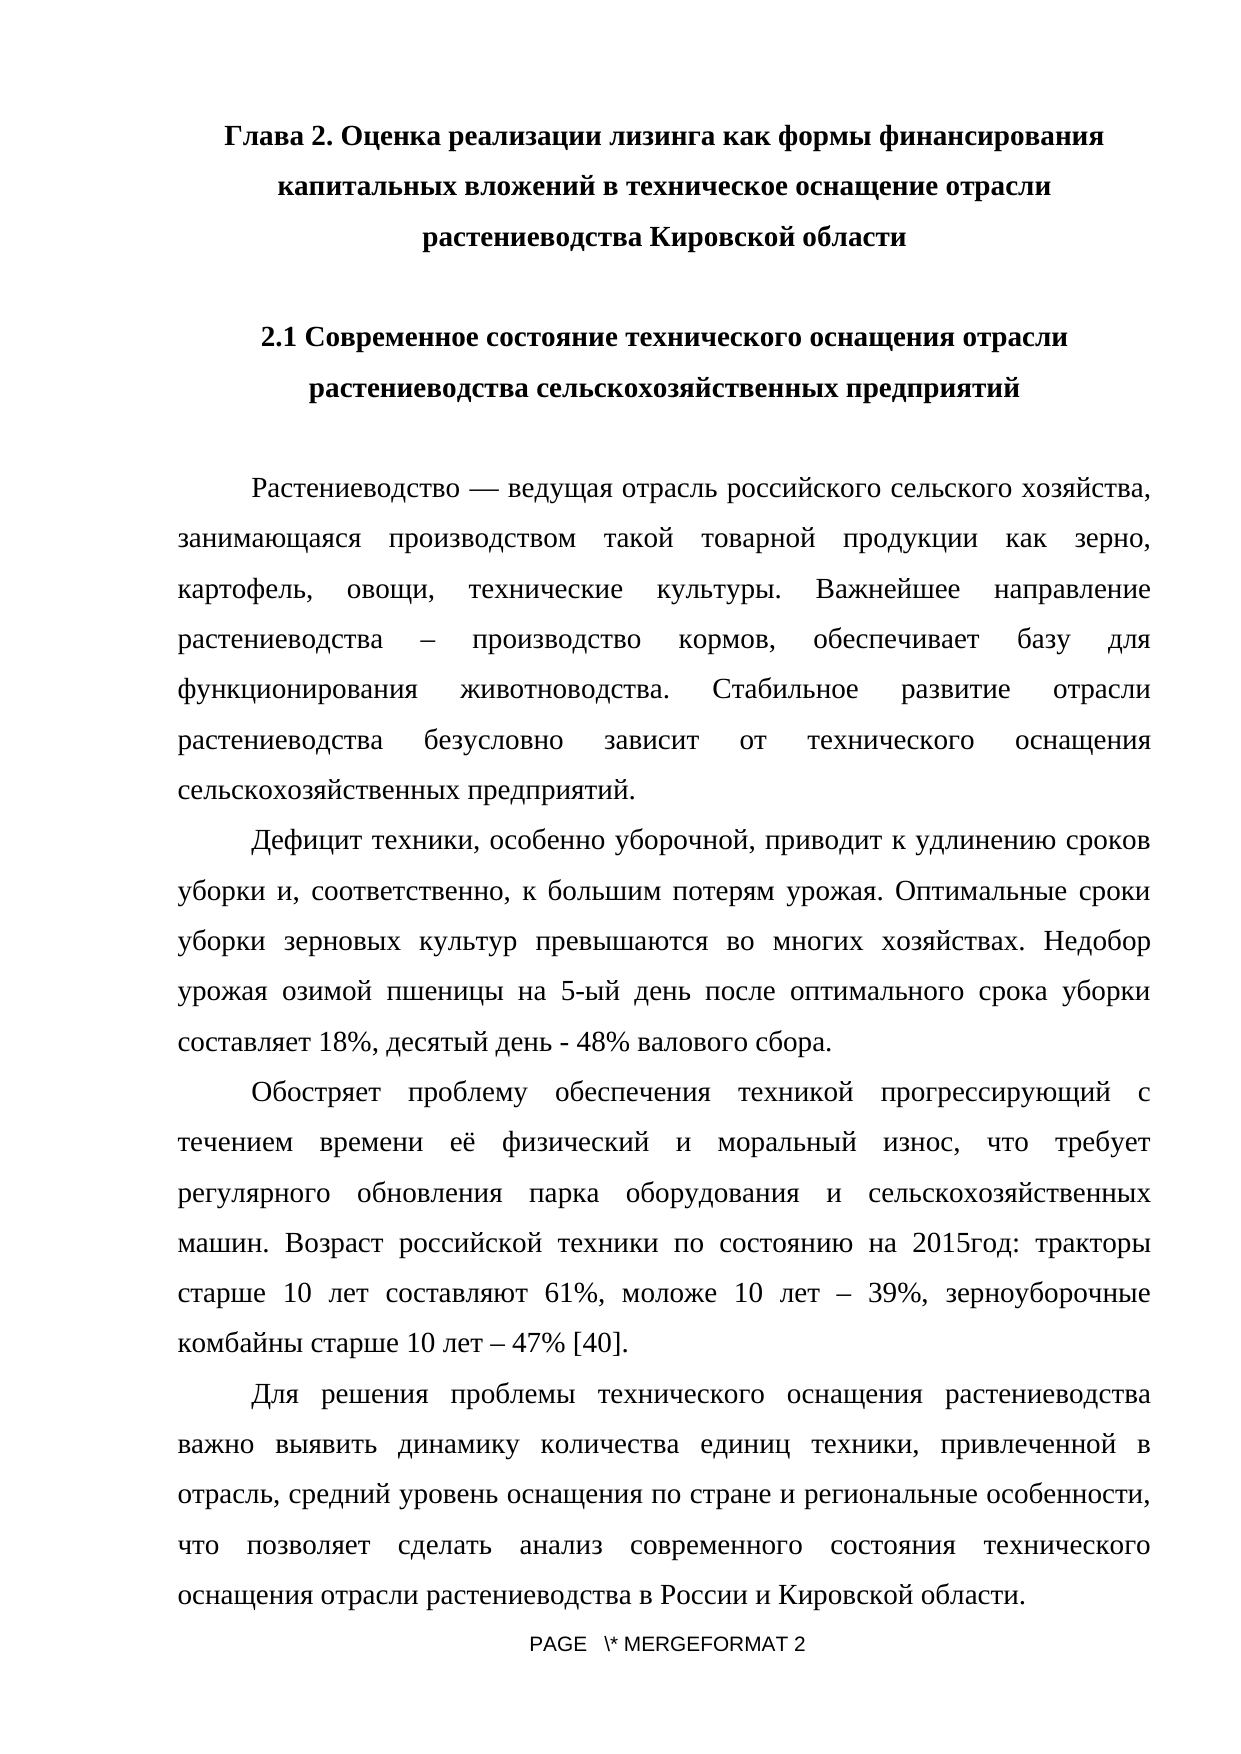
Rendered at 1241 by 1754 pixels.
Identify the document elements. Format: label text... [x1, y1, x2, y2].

subtitle 2.1 Современное состояние технического оснащения отрасли [177, 319, 1152, 353]
text Дефицит техники, особенно уборочной, приводит к удлинению сроков уборки и, соответственно, к большим потерям урожая. Оптимальные сроки уборки зерновых культур превышаются во многих хозяйствах. Недобор урожая озимой пшеницы на 5-ый день после оптимального срока уборки составляет 18%, десятый день - 48% валового сбора. [177, 822, 1152, 1057]
text Растениеводство — ведущая отрасль российского сельского хозяйства, занимающаяся производством такой товарной продукции как зерно, картофель, овощи, технические культуры. Важнейшее направление растениеводства – производство кормов, обеспечивает базу для функционирования животноводства. Стабильное развитие отрасли растениеводства безусловно зависит от технического оснащения сельскохозяйственных предприятий. [177, 470, 1152, 806]
subtitle растениеводства Кировской области [177, 219, 1152, 252]
subtitle Глава 2. Оценка реализации лизинга как формы финансирования [177, 118, 1152, 152]
subtitle капитальных вложений в техническое оснащение отрасли [177, 168, 1152, 202]
subtitle растениеводства сельскохозяйственных предприятий [177, 370, 1152, 403]
text Обостряет проблему обеспечения техникой прогрессирующий с течением времени её физический и моральный износ, что требует регулярного обновления парка оборудования и сельскохозяйственных машин. Возраст российской техники по состоянию на 2015год: тракторы старше 10 лет составляют 61%, моложе 10 лет – 39%, зерноуборочные комбайны старше 10 лет – 47% [40]. [177, 1074, 1152, 1359]
text Для решения проблемы технического оснащения растениеводства важно выявить динамику количества единиц техники, привлеченной в отрасль, средний уровень оснащения по стране и региональные особенности, что позволяет сделать анализ современного состояния технического оснащения отрасли растениеводства в России и Кировской области. [177, 1376, 1152, 1611]
